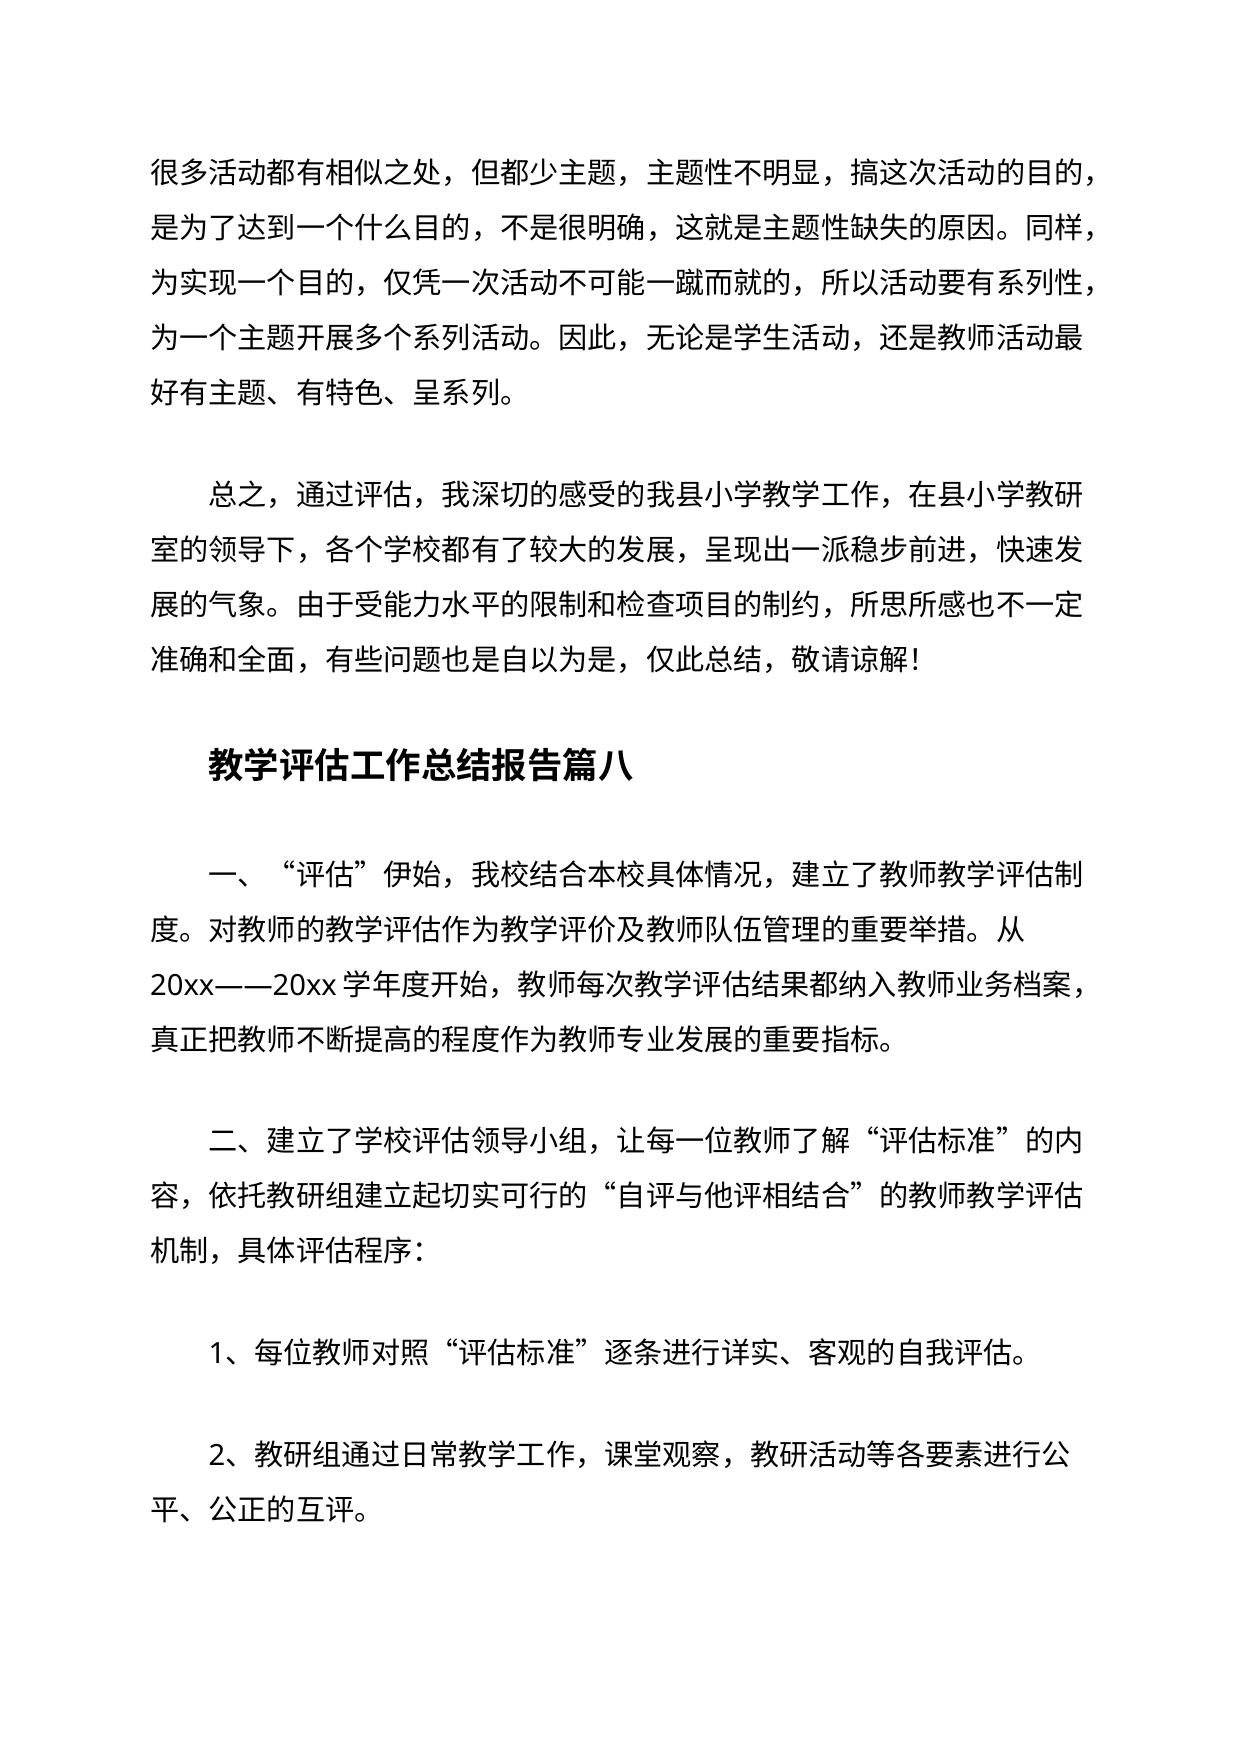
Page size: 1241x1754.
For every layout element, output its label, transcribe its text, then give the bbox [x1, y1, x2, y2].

text 2、教研组通过日常教学工作，课堂观察，教研活动等各要素进行公平、公正的互评。 [150, 1431, 1090, 1529]
text 一、“评估”伊始，我校结合本校具体情况，建立了教师教学评估制度。对教师的教学评估作为教学评价及教师队伍管理的重要举措。从20xx——20xx学年度开始，教师每次教学评估结果都纳入教师业务档案，真正把教师不断提高的程度作为教师专业发展的重要指标。 [150, 851, 1090, 1058]
text 总之，通过评估，我深切的感受的我县小学教学工作，在县小学教研室的领导下，各个学校都有了较大的发展，呈现出一派稳步前进，快速发展的气象。由于受能力水平的限制和检查项目的制约，所思所感也不一定准确和全面，有些问题也是自以为是，仅此总结，敬请谅解！ [150, 471, 1090, 678]
text 1、每位教师对照“评估标准”逐条进行详实、客观的自我评估。 [150, 1329, 1090, 1372]
text 教学评估工作总结报告篇八 [150, 738, 1090, 789]
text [150, 150, 1090, 412]
text 二、建立了学校评估领导小组，让每一位教师了解“评估标准”的内容，依托教研组建立起切实可行的“自评与他评相结合”的教师教学评估机制，具体评估程序： [150, 1118, 1090, 1270]
